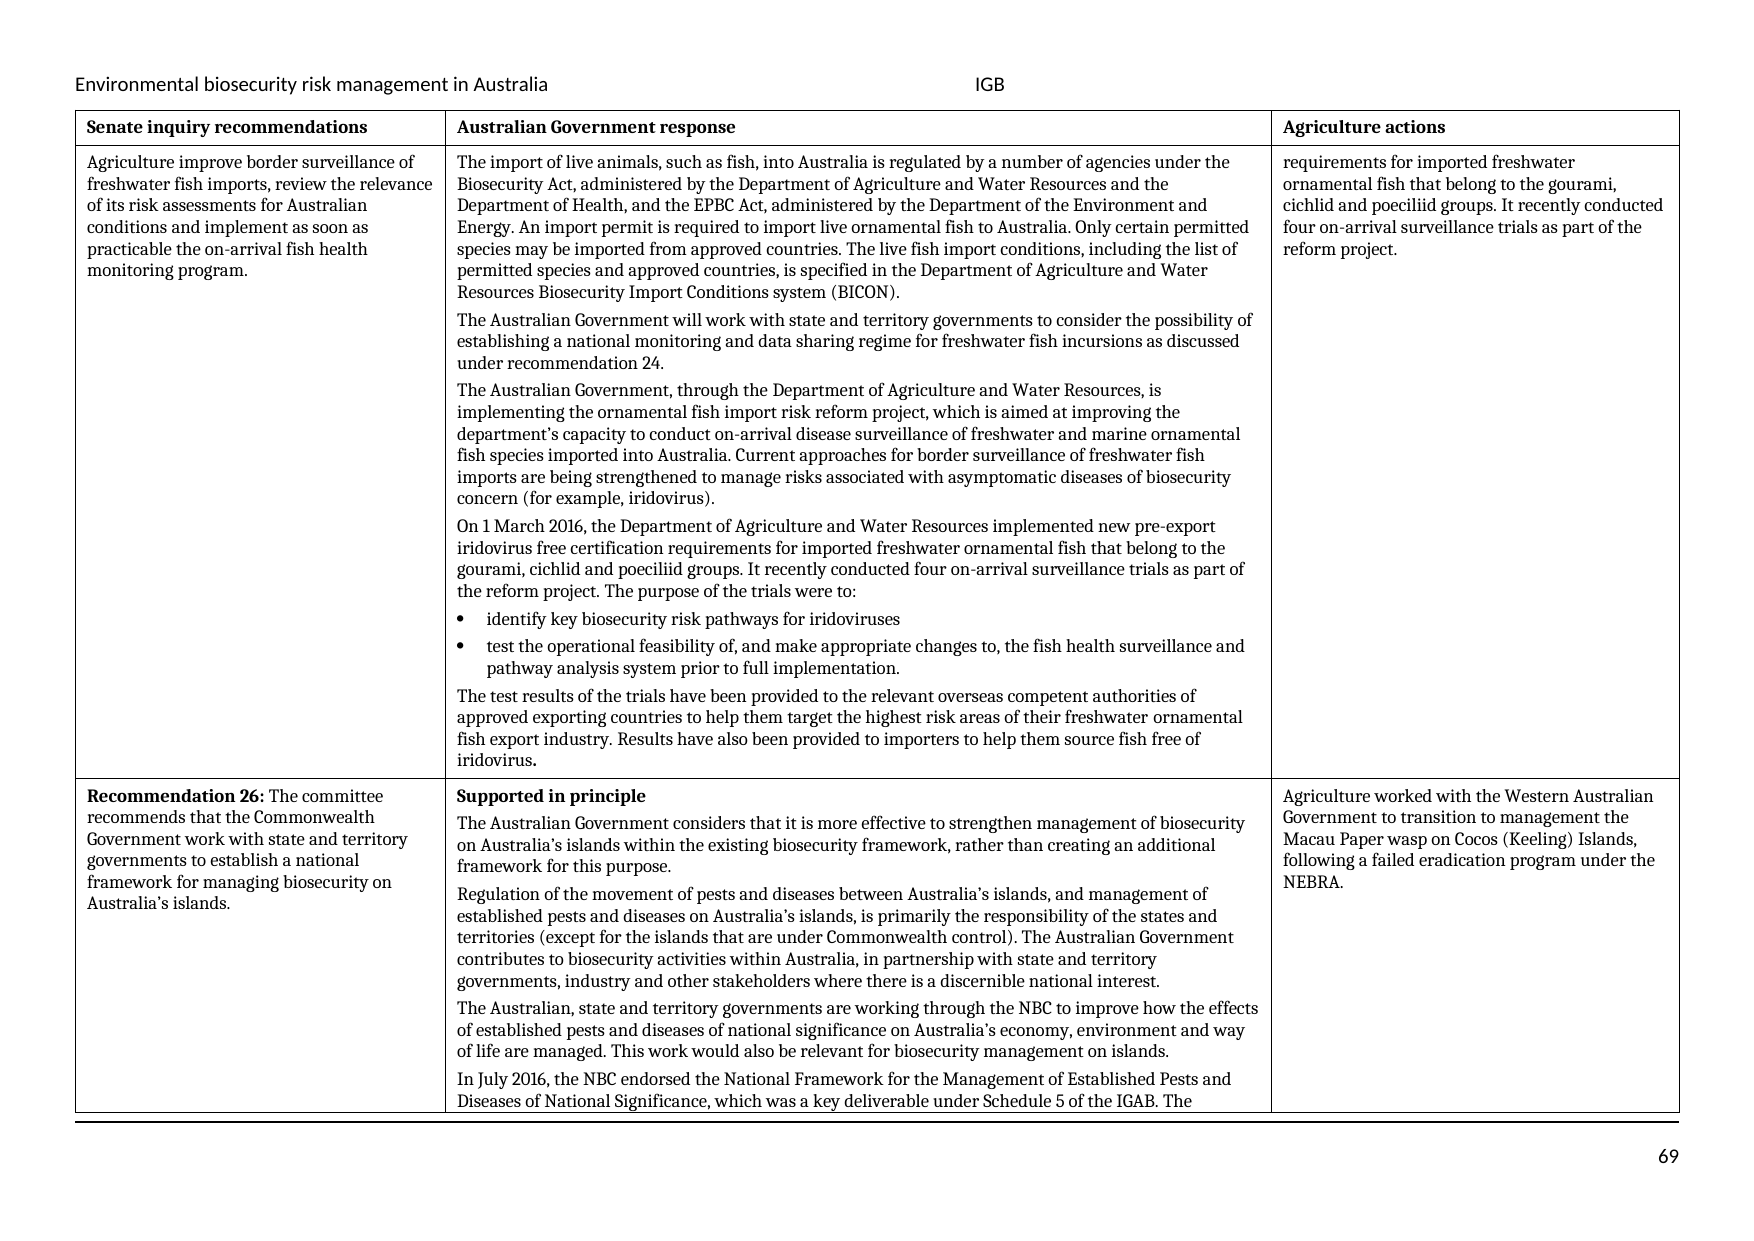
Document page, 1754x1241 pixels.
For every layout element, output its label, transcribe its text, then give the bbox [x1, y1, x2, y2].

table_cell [446, 779, 1271, 1112]
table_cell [76, 779, 445, 1112]
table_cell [1272, 779, 1679, 1112]
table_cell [76, 146, 445, 778]
table_header Agriculture actions [1272, 111, 1679, 144]
table_header Senate inquiry recommendations [76, 111, 445, 144]
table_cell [1272, 146, 1679, 778]
table_header Australian Government response [446, 111, 1271, 144]
